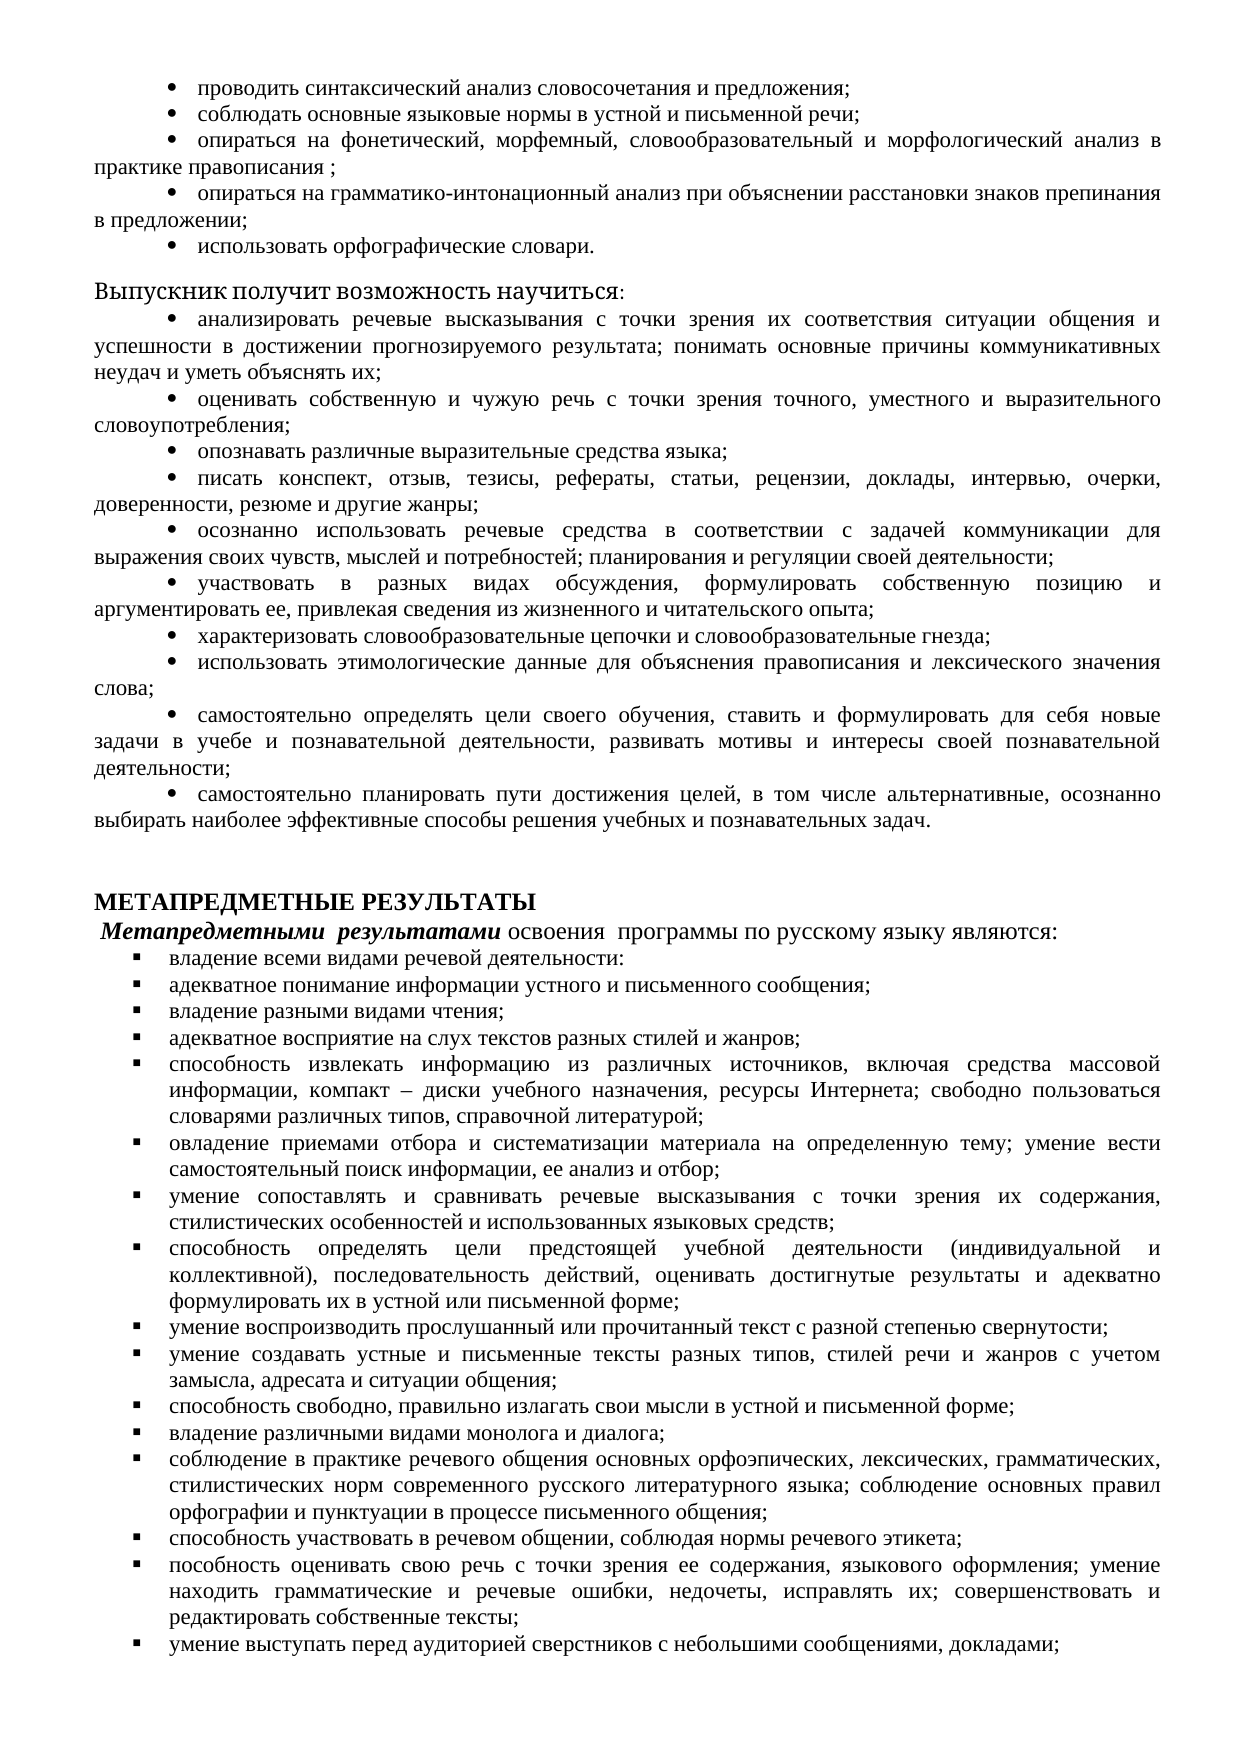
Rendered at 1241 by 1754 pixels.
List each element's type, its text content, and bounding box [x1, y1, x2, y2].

list адекватное восприятие на слух текстов разных стилей и жанров; [131, 1023, 1162, 1050]
list участвовать в разных видах обсуждения, формулировать собственную позицию и аргументировать ее, привлекая сведения из жизненного и читательского опыта; [94, 569, 1162, 622]
list способность определять цели предстоящей учебной деятельности (индивидуальной и коллективной), последовательность действий, оценивать достигнутые результаты и адекватно формулировать их в устной или письменной форме; [131, 1234, 1162, 1313]
list использовать этимологические данные для объяснения правописания и лексического значения слова; [94, 648, 1162, 701]
subtitle Выпускник получит возможность научиться: [94, 279, 1162, 306]
list писать конспект, отзыв, тезисы, рефераты, статьи, рецензии, доклады, интервью, очерки, доверенности, резюме и другие жанры; [94, 464, 1162, 516]
text Метапредметными результатами освоения программы по русскому языку являются: [94, 916, 1162, 944]
list адекватное понимание информации устного и письменного сообщения; [131, 971, 1162, 997]
list осознанно использовать речевые средства в соответствии с задачей коммуникации для выражения своих чувств, мыслей и потребностей; планирования и регуляции своей деятельности; [94, 516, 1162, 569]
list способность участвовать в речевом общении, соблюдая нормы речевого этикета; [131, 1524, 1162, 1551]
list владение различными видами монолога и диалога; [131, 1419, 1162, 1445]
list проводить синтаксический анализ словосочетания и предложения; [94, 74, 1162, 100]
list способность извлекать информацию из различных источников, включая средства массовой информации, компакт – диски учебного назначения, ресурсы Интернета; свободно пользоваться словарями различных типов, справочной литературой; [131, 1050, 1162, 1129]
list овладение приемами отбора и систематизации материала на определенную тему; умение вести самостоятельный поиск информации, ее анализ и отбор; [131, 1129, 1162, 1182]
list умение создавать устные и письменные тексты разных типов, стилей речи и жанров с учетом замысла, адресата и ситуации общения; [131, 1340, 1162, 1392]
list характеризовать словообразовательные цепочки и словообразовательные гнезда; [94, 622, 1162, 648]
list оценивать собственную и чужую речь с точки зрения точного, уместного и выразительного словоупотребления; [94, 384, 1162, 437]
list владение разными видами чтения; [131, 997, 1162, 1023]
list пособность оценивать свою речь с точки зрения ее содержания, языкового оформления; умение находить грамматические и речевые ошибки, недочеты, исправлять их; совершенствовать и редактировать собственные тексты; [131, 1551, 1162, 1630]
list опираться на грамматико-интонационный анализ при объяснении расстановки знаков препинания в предложении; [94, 179, 1162, 232]
list использовать орфографические словари. [94, 232, 1162, 258]
list опираться на фонетический, морфемный, словообразовательный и морфологический анализ в практике правописания ; [94, 127, 1162, 179]
list соблюдать основные языковые нормы в устной и письменной речи; [94, 100, 1162, 127]
list самостоятельно планировать пути достижения целей, в том числе альтернативные, осознанно выбирать наиболее эффективные способы решения учебных и познавательных задач. [94, 780, 1162, 833]
list способность свободно, правильно излагать свои мысли в устной и письменной форме; [131, 1392, 1162, 1419]
list соблюдение в практике речевого общения основных орфоэпических, лексических, грамматических, стилистических норм современного русского литературного языка; соблюдение основных правил орфографии и пунктуации в процессе письменного общения; [131, 1445, 1162, 1524]
list опознавать различные выразительные средства языка; [94, 437, 1162, 464]
list умение сопоставлять и сравнивать речевые высказывания с точки зрения их содержания, стилистических особенностей и использованных языковых средств; [131, 1182, 1162, 1234]
list умение воспроизводить прослушанный или прочитанный текст с разной степенью свернутости; [131, 1313, 1162, 1340]
text МЕТАПРЕДМЕТНЫЕ РЕЗУЛЬТАТЫ [94, 887, 1162, 916]
list самостоятельно определять цели своего обучения, ставить и формулировать для себя новые задачи в учебе и познавательной деятельности, развивать мотивы и интересы своей познавательной деятельности; [94, 701, 1162, 780]
list владение всеми видами речевой деятельности: [131, 944, 1162, 971]
list умение выступать перед аудиторией сверстников с небольшими сообщениями, докладами; [131, 1630, 1162, 1656]
list анализировать речевые высказывания с точки зрения их соответствия ситуации общения и успешности в достижении прогнозируемого результата; понимать основные причины коммуникативных неудач и уметь объяснять их; [94, 306, 1162, 384]
